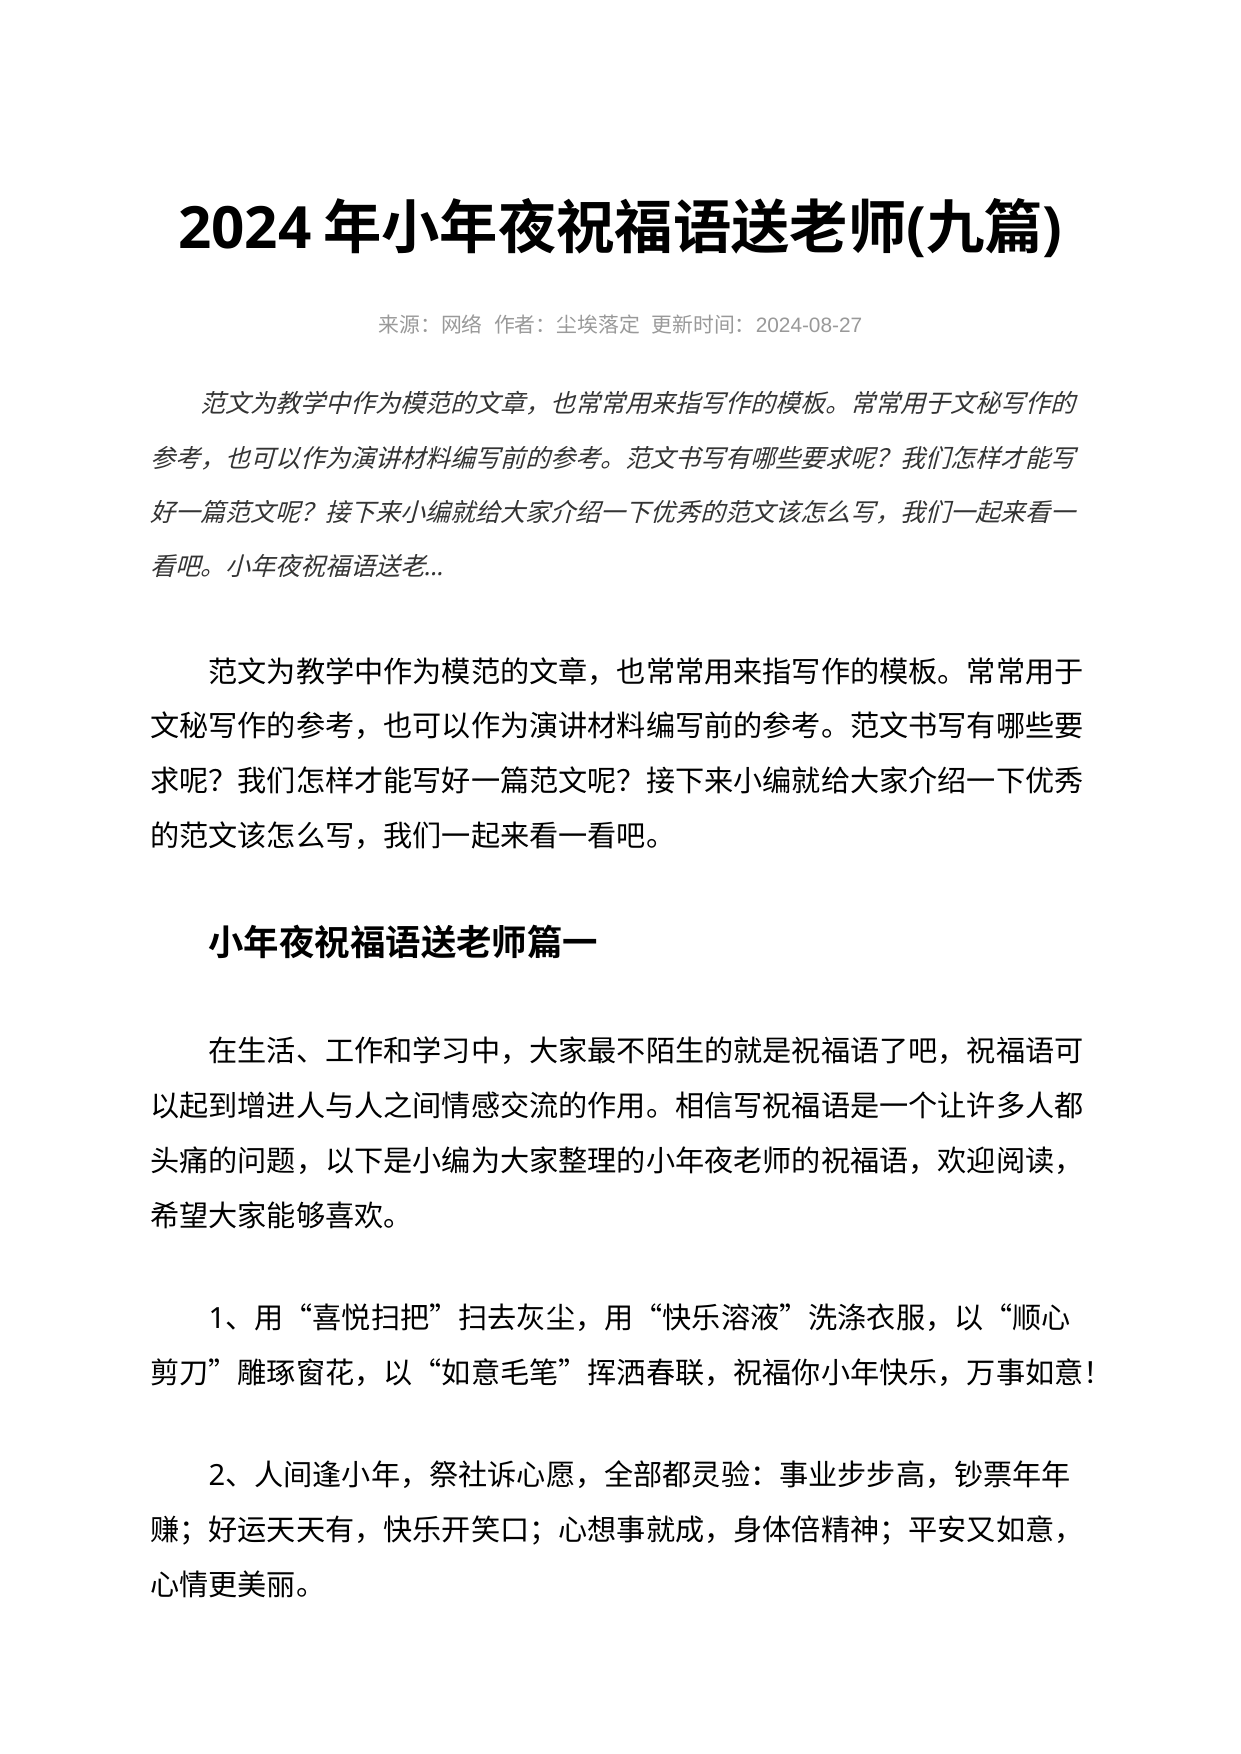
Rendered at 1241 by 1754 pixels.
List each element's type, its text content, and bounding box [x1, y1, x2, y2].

text 小年夜祝福语送老师篇一 [150, 914, 1090, 966]
text 来源：网络 作者：尘埃落定 更新时间：2024-08-27 [150, 313, 1090, 337]
text 范文为教学中作为模范的文章，也常常用来指写作的模板。常常用于文秘写作的参考，也可以作为演讲材料编写前的参考。范文书写有哪些要求呢？我们怎样才能写好一篇范文呢？接下来小编就给大家介绍一下优秀的范文该怎么写，我们一起来看一看吧。小年夜祝福语送老... [150, 384, 1090, 583]
text 2、人间逢小年，祭社诉心愿，全部都灵验：事业步步高，钞票年年赚；好运天天有，快乐开笑口；心想事就成，身体倍精神；平安又如意，心情更美丽。 [150, 1451, 1090, 1603]
subtitle 2024年小年夜祝福语送老师(九篇) [150, 181, 1090, 266]
text 在生活、工作和学习中，大家最不陌生的就是祝福语了吧，祝福语可以起到增进人与人之间情感交流的作用。相信写祝福语是一个让许多人都头痛的问题，以下是小编为大家整理的小年夜老师的祝福语，欢迎阅读，希望大家能够喜欢。 [150, 1028, 1090, 1235]
text 1、用“喜悦扫把”扫去灰尘，用“快乐溶液”洗涤衣服，以“顺心剪刀”雕琢窗花，以“如意毛笔”挥洒春联，祝福你小年快乐，万事如意！ [150, 1294, 1090, 1392]
text 范文为教学中作为模范的文章，也常常用来指写作的模板。常常用于文秘写作的参考，也可以作为演讲材料编写前的参考。范文书写有哪些要求呢？我们怎样才能写好一篇范文呢？接下来小编就给大家介绍一下优秀的范文该怎么写，我们一起来看一看吧。 [150, 648, 1090, 855]
